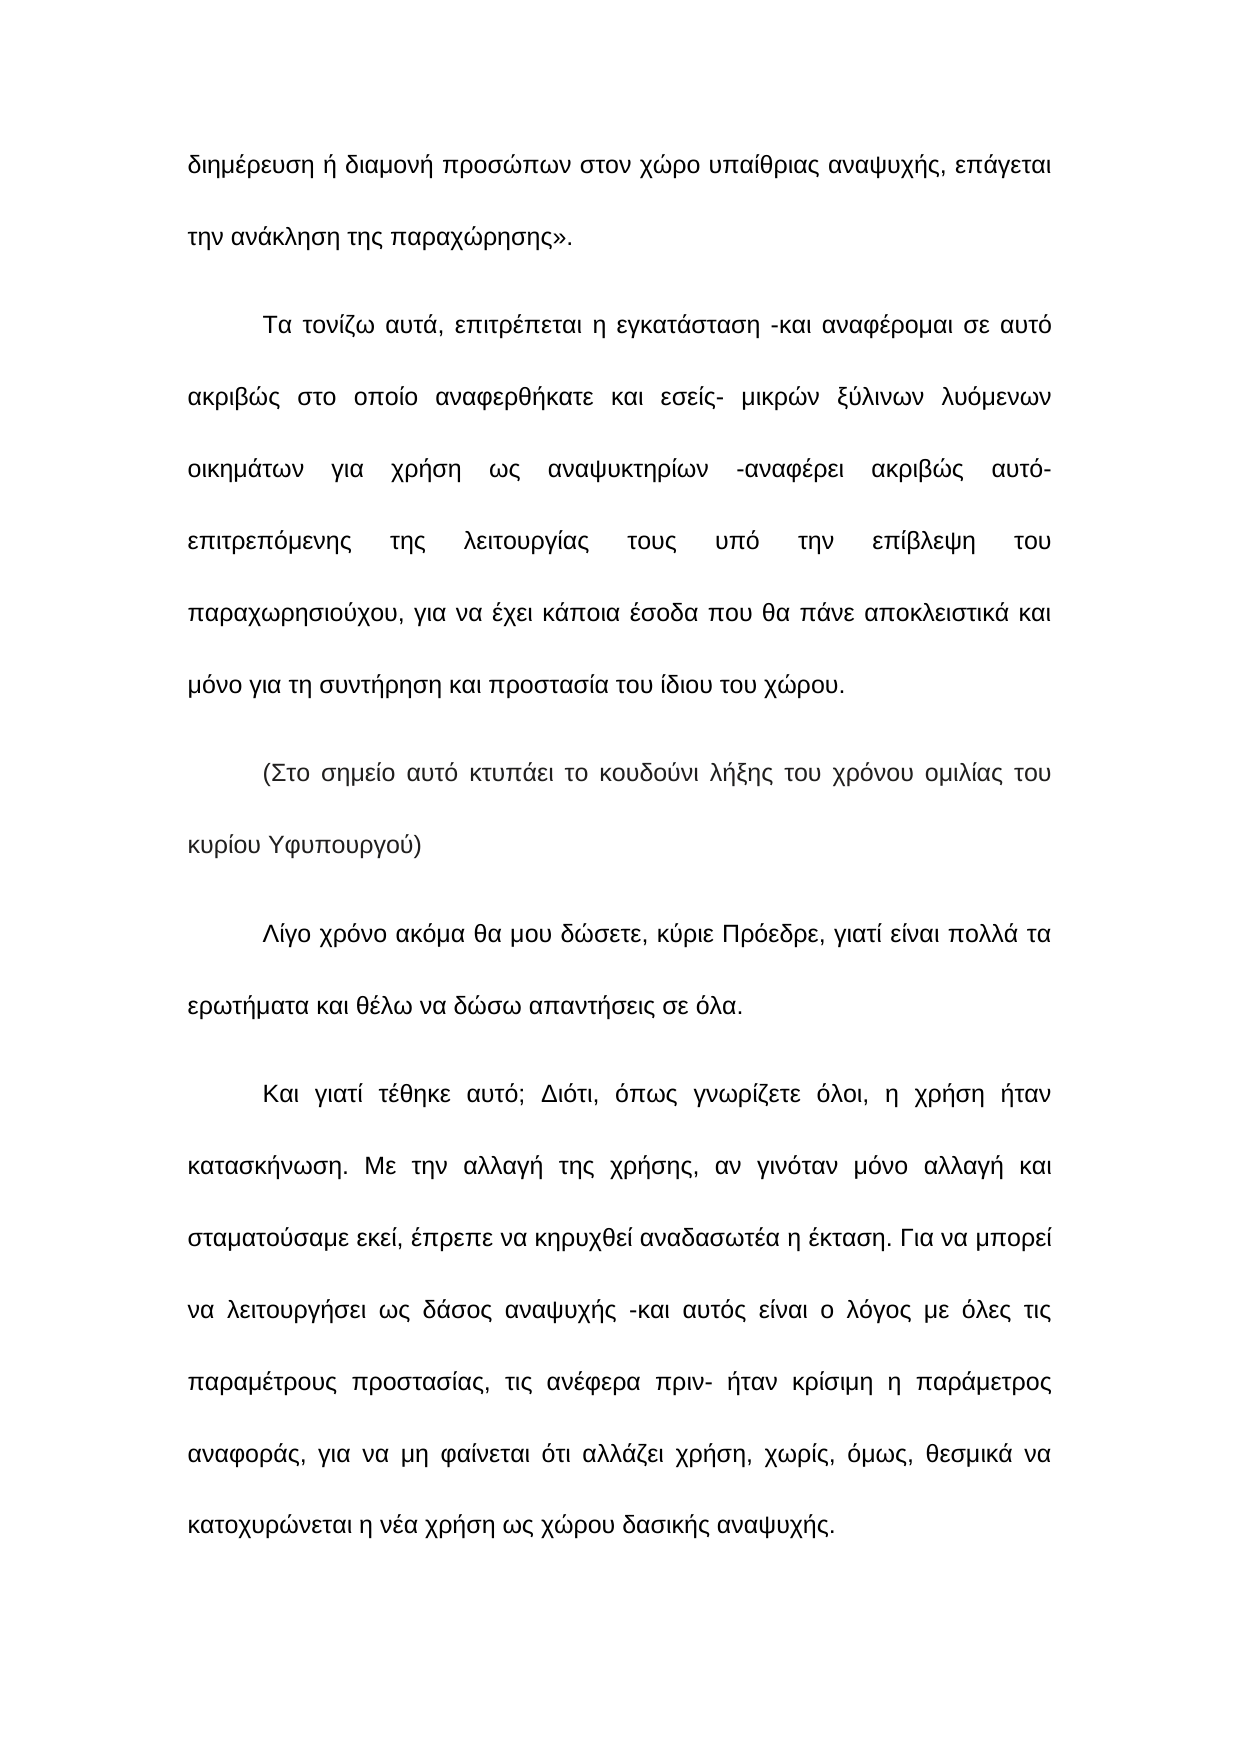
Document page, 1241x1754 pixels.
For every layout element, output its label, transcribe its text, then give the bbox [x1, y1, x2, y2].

text (Στο σημείο αυτό κτυπάει το κουδούνι λήξης του χρόνου ομιλίας του κυρίου Υφυπουργού) [187, 758, 1053, 859]
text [187, 150, 1053, 251]
text Τα τονίζω αυτά, επιτρέπεται η εγκατάσταση -και αναφέρομαι σε αυτό ακριβώς στο οποίο αναφερθήκατε και εσείς- μικρών ξύλινων λυόμενων οικημάτων για χρήση ως αναψυκτηρίων -αναφέρει ακριβώς αυτό- επιτρεπόμενης της λειτουργίας τους υπό την επίβλεψη του παραχωρησιούχου, για να έχει κάποια έσοδα που θα πάνε αποκλειστικά και μόνο για τη συντήρηση και προστασία του ίδιου του χώρου. [187, 310, 1053, 698]
text Και γιατί τέθηκε αυτό; Διότι, όπως γνωρίζετε όλοι, η χρήση ήταν κατασκήνωση. Με την αλλαγή της χρήσης, αν γινόταν μόνο αλλαγή και σταματούσαμε εκεί, έπρεπε να κηρυχθεί αναδασωτέα η έκταση. Για να μπορεί να λειτουργήσει ως δάσος αναψυχής -και αυτός είναι ο λόγος με όλες τις παραμέτρους προστασίας, τις ανέφερα πριν- ήταν κρίσιμη η παράμετρος αναφοράς, για να μη φαίνεται ότι αλλάζει χρήση, χωρίς, όμως, θεσμικά να κατοχυρώνεται η νέα χρήση ως χώρου δασικής αναψυχής. [187, 1079, 1053, 1539]
text Λίγο χρόνο ακόμα θα μου δώσετε, κύριε Πρόεδρε, γιατί είναι πολλά τα ερωτήματα και θέλω να δώσω απαντήσεις σε όλα. [187, 919, 1053, 1019]
